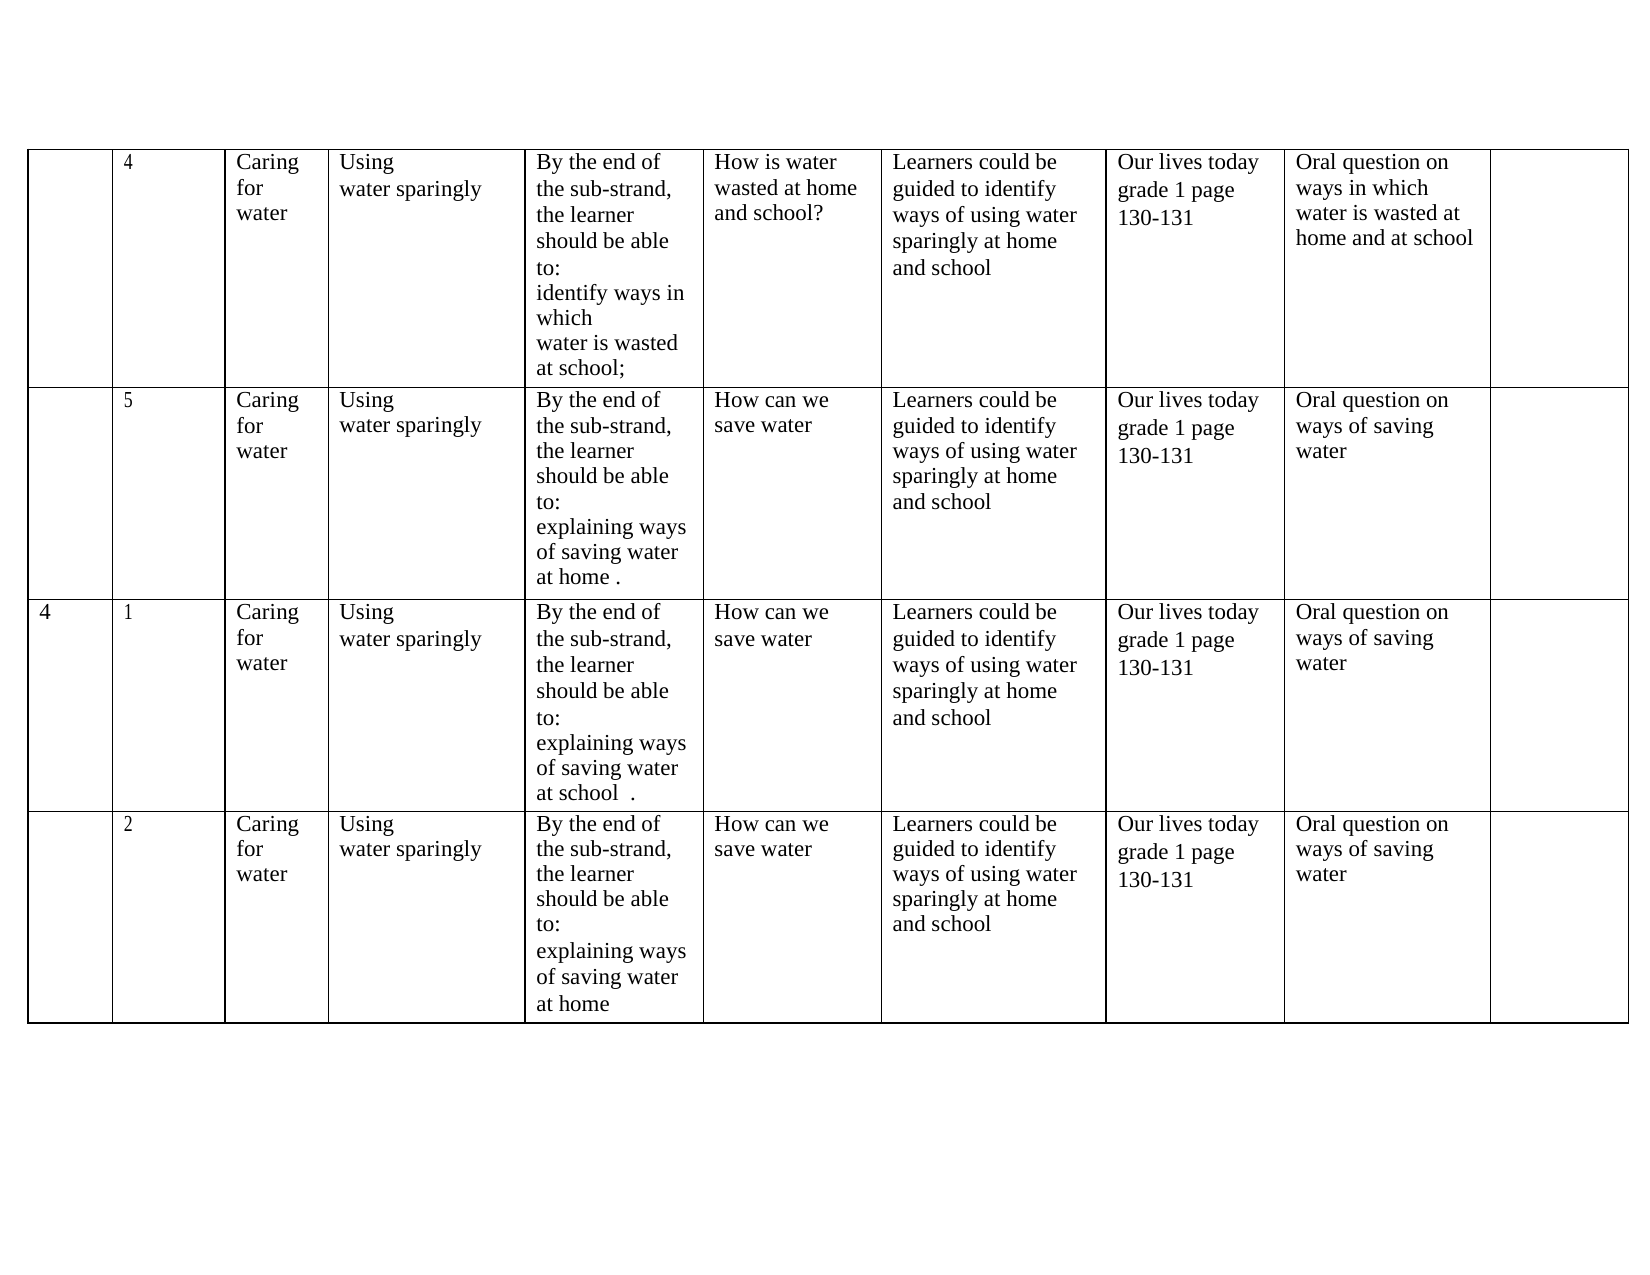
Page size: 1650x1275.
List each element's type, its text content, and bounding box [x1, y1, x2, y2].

table_cell Learners could be guided to identify ways of using water sparingly at home and school [882, 812, 1105, 1022]
table_cell Our lives today grade 1 page 130-131 [1107, 812, 1284, 1022]
table_cell Oral question on ways of saving water [1285, 600, 1490, 811]
table_cell [1491, 600, 1628, 811]
table_cell Our lives today grade 1 page 130-131 [1107, 600, 1284, 811]
table_header By the end of the sub-strand, the learner should be able to: identify ways in which water is wasted at school; [526, 150, 703, 387]
table_cell [1491, 388, 1628, 598]
table_cell 4 [29, 600, 112, 811]
table_cell Caring for water [226, 600, 328, 811]
table_cell [29, 812, 112, 1022]
table_header Learners could be guided to identify ways of using water sparingly at home and school [882, 150, 1105, 387]
table_cell 2 [113, 812, 224, 1022]
table_cell 5 [113, 388, 224, 598]
table_header [1491, 150, 1628, 387]
table_header Our lives today grade 1 page 130-131 [1107, 150, 1284, 387]
table_cell How can we save water [704, 388, 881, 598]
table_cell Learners could be guided to identify ways of using water sparingly at home and school [882, 600, 1105, 811]
table_cell Learners could be guided to identify ways of using water sparingly at home and school [882, 388, 1105, 598]
table_cell 1 [113, 600, 224, 811]
table_cell How can we save water [704, 812, 881, 1022]
table_cell [1491, 812, 1628, 1022]
table_cell How can we save water [704, 600, 881, 811]
table_header Caring for water [226, 150, 328, 387]
table_cell Oral question on ways of saving water [1285, 388, 1490, 598]
table_cell Using water sparingly [329, 388, 524, 598]
table_header Oral question on ways in which water is wasted at home and at school [1285, 150, 1490, 387]
table_cell Using water sparingly [329, 812, 524, 1022]
table_cell Oral question on ways of saving water [1285, 812, 1490, 1022]
table_cell [29, 388, 112, 598]
table_cell By the end of the sub-strand, the learner should be able to: explaining ways of saving water at home . [526, 388, 703, 598]
table_cell Using water sparingly [329, 600, 524, 811]
table_header How is water wasted at home and school? [704, 150, 881, 387]
table_header 4 [113, 150, 224, 387]
table_header [29, 150, 112, 387]
table_cell By the end of the sub-strand, the learner should be able to: explaining ways of saving water at home [526, 812, 703, 1022]
table_cell Caring for water [226, 812, 328, 1022]
table_cell By the end of the sub-strand, the learner should be able to: explaining ways of saving water at school . [526, 600, 703, 811]
table_cell Our lives today grade 1 page 130-131 [1107, 388, 1284, 598]
table_cell Caring for water [226, 388, 328, 598]
table_header Using water sparingly [329, 150, 524, 387]
